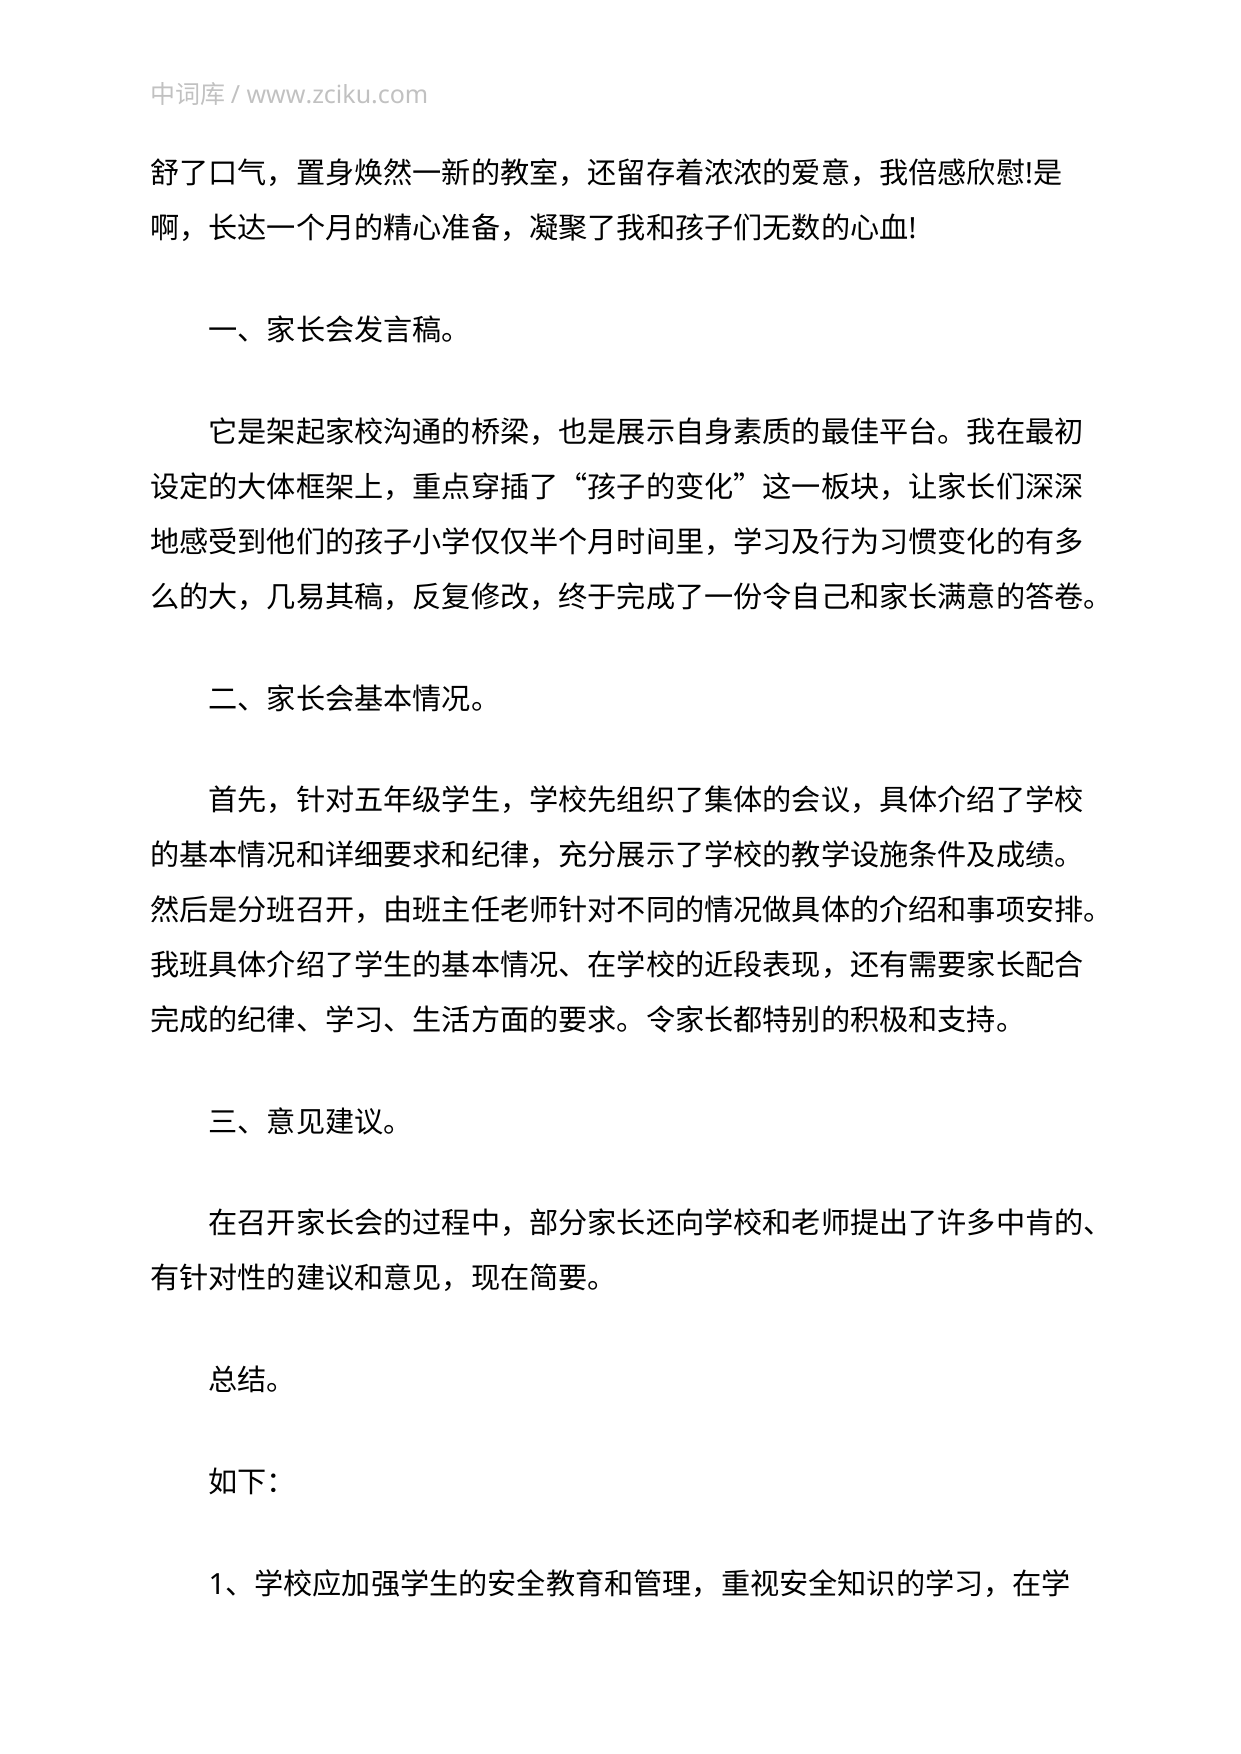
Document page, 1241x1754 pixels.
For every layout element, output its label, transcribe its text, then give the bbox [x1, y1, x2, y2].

text 一、家长会发言稿。 [150, 307, 1090, 349]
text 它是架起家校沟通的桥梁，也是展示自身素质的最佳平台。我在最初设定的大体框架上，重点穿插了“孩子的变化”这一板块，让家长们深深地感受到他们的孩子小学仅仅半个月时间里，学习及行为习惯变化的有多么的大，几易其稿，反复修改，终于完成了一份令自己和家长满意的答卷。 [150, 409, 1090, 616]
text 二、家长会基本情况。 [150, 675, 1090, 717]
text 在召开家长会的过程中，部分家长还向学校和老师提出了许多中肯的、有针对性的建议和意见，现在简要。 [150, 1200, 1090, 1297]
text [150, 1560, 1090, 1603]
text 首先，针对五年级学生，学校先组织了集体的会议，具体介绍了学校的基本情况和详细要求和纪律，充分展示了学校的教学设施条件及成绩。然后是分班召开，由班主任老师针对不同的情况做具体的介绍和事项安排。我班具体介绍了学生的基本情况、在学校的近段表现，还有需要家长配合完成的纪律、学习、生活方面的要求。令家长都特别的积极和支持。 [150, 777, 1090, 1039]
text 总结。 [150, 1357, 1090, 1399]
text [150, 150, 1090, 247]
text 三、意见建议。 [150, 1098, 1090, 1141]
text 如下： [150, 1458, 1090, 1501]
